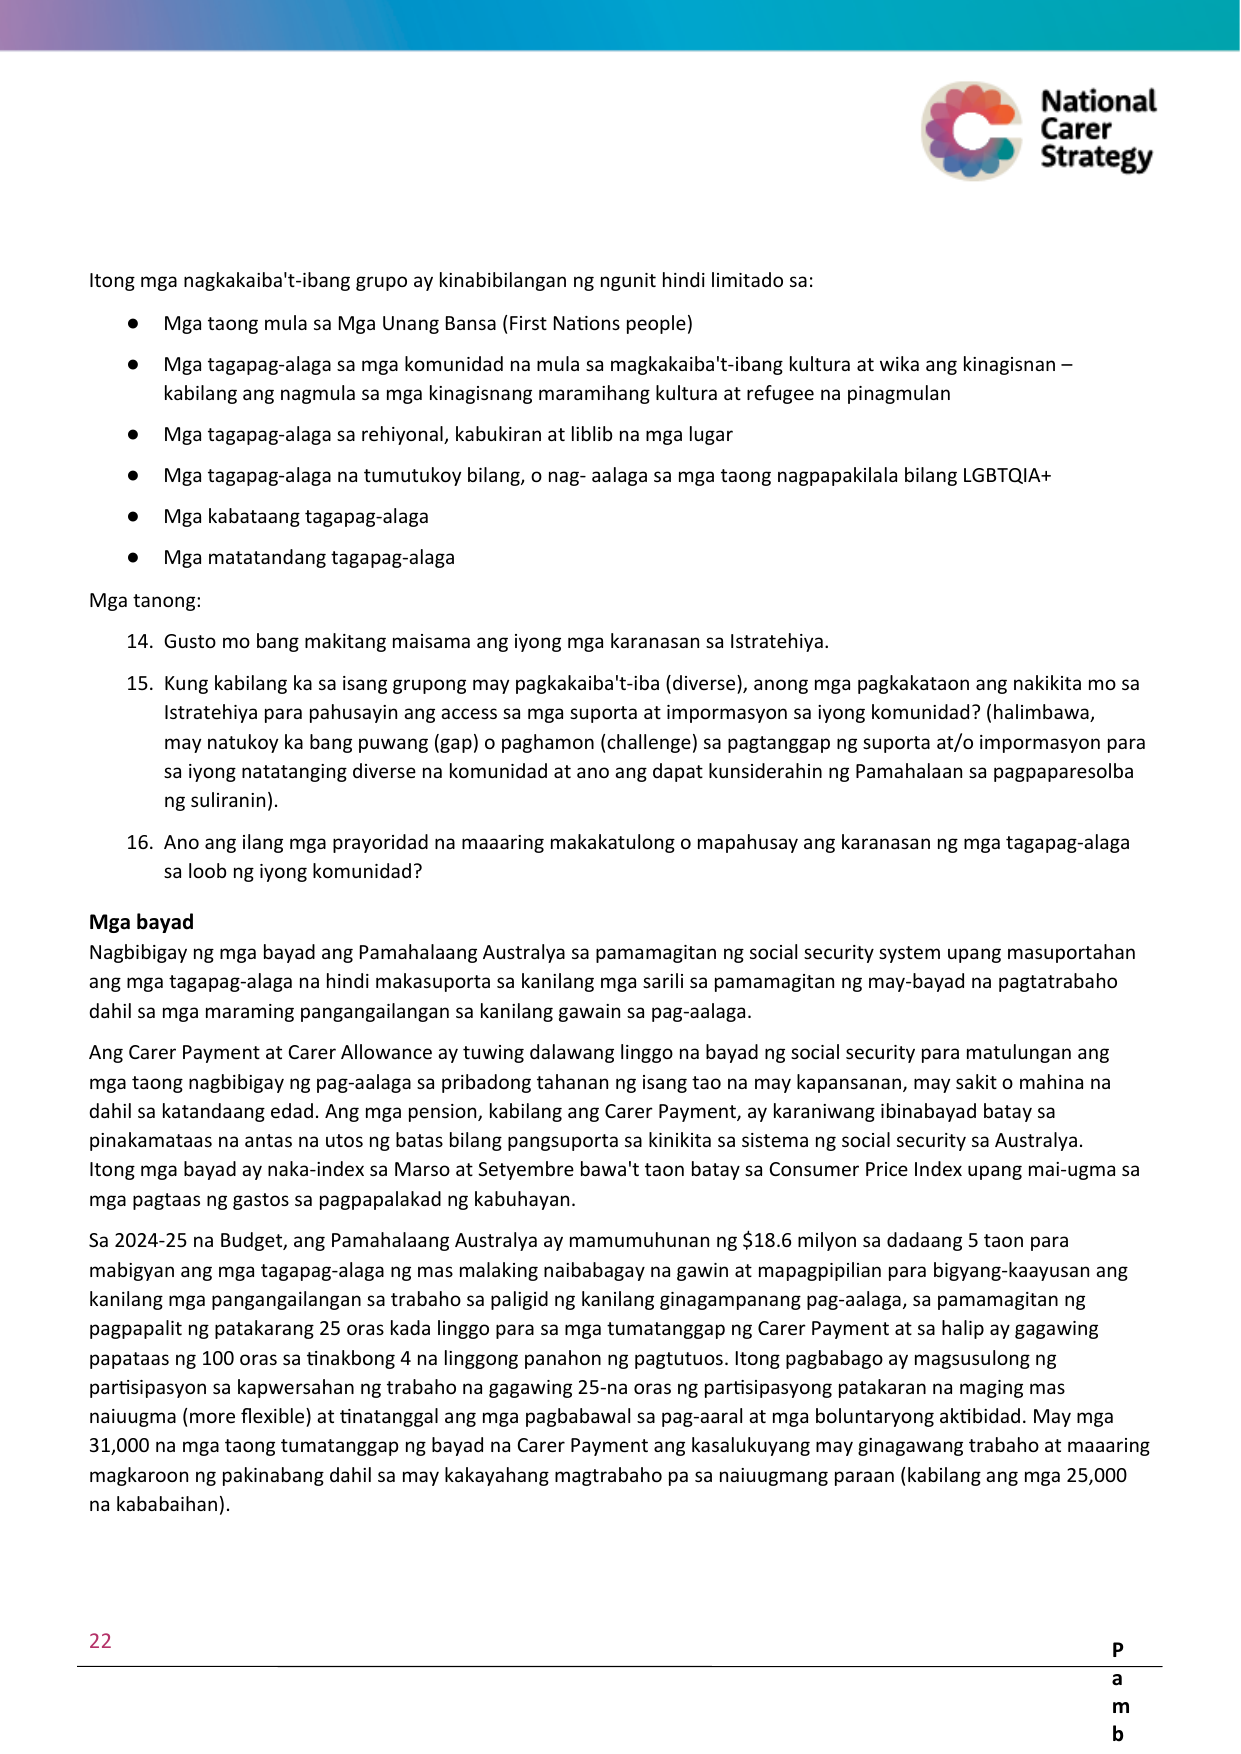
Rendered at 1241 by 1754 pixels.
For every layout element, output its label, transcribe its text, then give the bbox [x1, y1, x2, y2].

list Kung kabilang ka sa isang grupong may pagkakaiba't-iba (diverse), anong mga pagkakataon ang nakikita mo sa Istratehiya para pahusayin ang access sa mga suporta at impormasyon sa iyong komunidad? (halimbawa, may natukoy ka bang puwang (gap) o paghamon (challenge) sa pagtanggap ng suporta at/o impormasyon para sa iyong natatanging diverse na komunidad at ano ang dapat kunsiderahin ng Pamahalaan sa pagpaparesolba ng suliranin). [126, 669, 1152, 813]
text Ang Carer Payment at Carer Allowance ay tuwing dalawang linggo na bayad ng social security para matulungan ang mga taong nagbibigay ng pag-aalaga sa pribadong tahanan ng isang tao na may kapansanan, may sakit o mahina na dahil sa katandaang edad. Ang mga pension, kabilang ang Carer Payment, ay karaniwang ibinabayad batay sa pinakamataas na antas na utos ng batas bilang pangsuporta sa kinikita sa sistema ng social security sa Australya. Itong mga bayad ay naka-index sa Marso at Setyembre bawa't taon batay sa Consumer Price Index upang mai-ugma sa mga pagtaas ng gastos sa pagpapalakad ng kabuhayan. [89, 1038, 1152, 1212]
list Mga tagapag-alaga na tumutukoy bilang, o nag- aalaga sa mga taong nagpapakilala bilang LGBTQIA+ [126, 460, 1152, 488]
list Mga taong mula sa Mga Unang Bansa (First Nations people) [126, 308, 1152, 336]
list Mga tagapag-alaga sa rehiyonal, kabukiran at liblib na mga lugar [126, 419, 1152, 447]
text Itong mga nagkakaiba't-ibang grupo ay kinabibilangan ng ngunit hindi limitado sa: [89, 266, 1152, 292]
list Mga kabataang tagapag-alaga [126, 501, 1152, 529]
list Gusto mo bang makitang maisama ang iyong mga karanasan sa Istratehiya. [126, 627, 1152, 654]
picture [0, 0, 1240, 194]
list Mga tagapag-alaga sa mga komunidad na mula sa magkakaiba't-ibang kultura at wika ang kinagisnan – kabilang ang nagmula sa mga kinagisnang maramihang kultura at refugee na pinagmulan [126, 349, 1152, 406]
text Sa 2024-25 na Budget, ang Pamahalaang Australya ay mamumuhunan ng $18.6 milyon sa dadaang 5 taon para mabigyan ang mga tagapag-alaga ng mas malaking naibabagay na gawin at mapagpipilian para bigyang-kaayusan ang kanilang mga pangangailangan sa trabaho sa paligid ng kanilang ginagampanang pag-aalaga, sa pamamagitan ng pagpapalit ng patakarang 25 oras kada linggo para sa mga tumatanggap ng Carer Payment at sa halip ay gagawing papataas ng 100 oras sa tinakbong 4 na linggong panahon ng pagtutuos. Itong pagbabago ay magsusulong ng partisipasyon sa kapwersahan ng trabaho na gagawing 25-na oras ng partisipasyong patakaran na maging mas naiuugma (more flexible) at tinatanggal ang mga pagbabawal sa pag-aaral at mga boluntaryong aktibidad. May mga 31,000 na mga taong tumatanggap ng bayad na Carer Payment ang kasalukuyang may ginagawang trabaho at maaaring magkaroon ng pakinabang dahil sa may kakayahang magtrabaho pa sa naiuugmang paraan (kabilang ang mga 25,000 na kababaihan). [89, 1227, 1152, 1517]
subtitle Mga bayad [89, 907, 1152, 936]
list Ano ang ilang mga prayoridad na maaaring makakatulong o mapahusay ang karanasan ng mga tagapag-alaga sa loob ng iyong komunidad? [126, 828, 1152, 884]
text Mga tanong: [89, 586, 1152, 612]
list Mga matatandang tagapag-alaga [126, 542, 1152, 571]
text Nagbibigay ng mga bayad ang Pamahalaang Australya sa pamamagitan ng social security system upang masuportahan ang mga tagapag-alaga na hindi makasuporta sa kanilang mga sarili sa pamamagitan ng may-bayad na pagtatrabaho dahil sa mga maraming pangangailangan sa kanilang gawain sa pag-aalaga. [89, 938, 1152, 1023]
